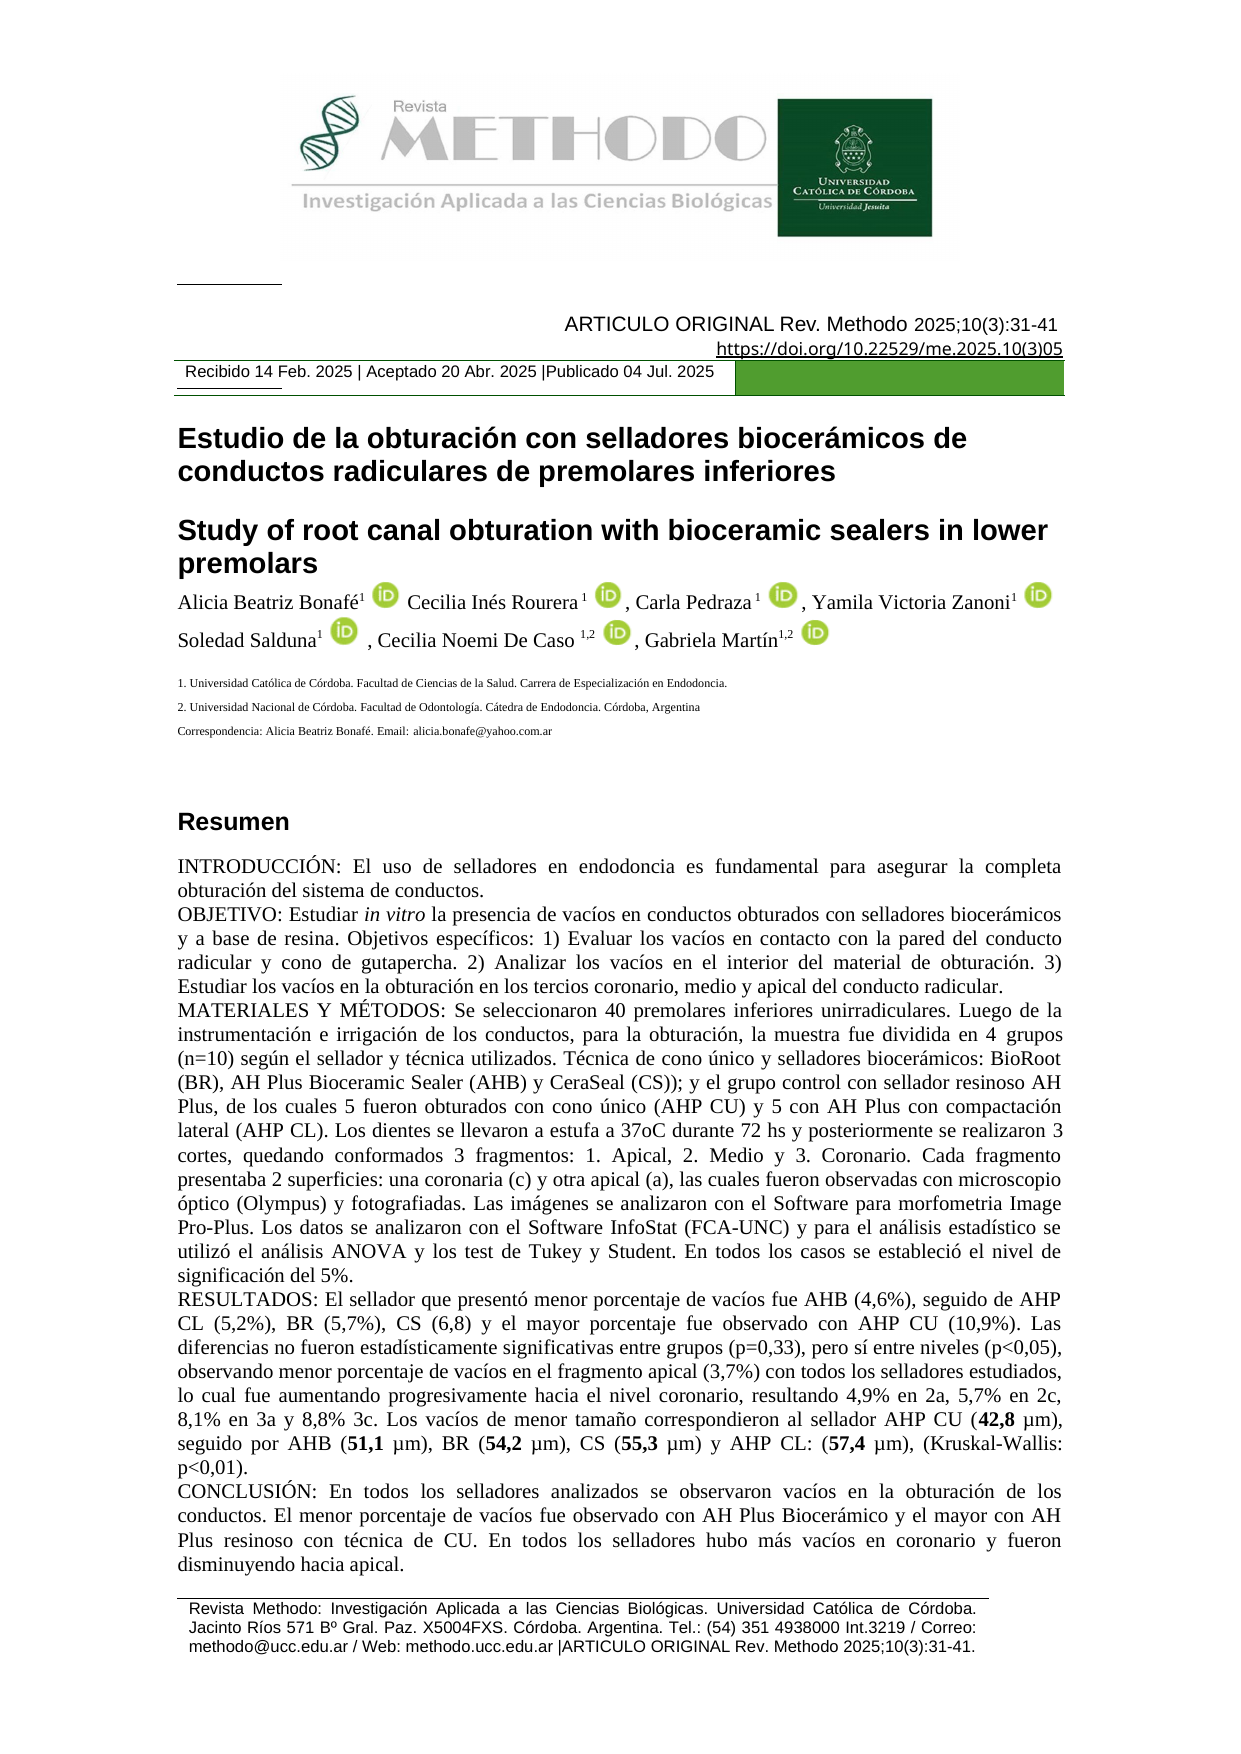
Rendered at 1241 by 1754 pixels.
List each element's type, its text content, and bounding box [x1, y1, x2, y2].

picture [280, 73, 960, 261]
text Correspondencia: Alicia Beatriz Bonafé. Email: alicia.bonafe@yahoo.com.ar [177, 724, 1063, 748]
text INTRODUCCIÓN: El uso de selladores en endodoncia es fundamental para asegurar la completa obturación del sistema de conductos. [177, 854, 1063, 902]
picture [587, 580, 625, 610]
text 2. Universidad Nacional de Córdoba. Facultad de Odontología. Cátedra de Endodoncia. Córdoba, Argentina [177, 700, 1063, 724]
subtitle ARTICULO ORIGINAL Rev. Methodo 2025;10(3):31-41 [162, 312, 1063, 336]
text Study of root canal obturation with bioceramic sealers in lower [177, 513, 1063, 546]
picture [793, 617, 833, 647]
table_header Recibido 14 Feb. 2025 | Aceptado 20 Abr. 2025 |Publicado 04 Jul. 2025 [174, 361, 735, 395]
subtitle https://doi.org/10.22529/me.2025.10(3)05 [162, 336, 1063, 360]
text premolars [177, 546, 1063, 580]
text 1. Universidad Católica de Córdoba. Facultad de Ciencias de la Salud. Carrera de Especialización en Endodoncia. [177, 676, 1063, 700]
picture [1016, 580, 1056, 610]
text RESULTADOS: El sellador que presentó menor porcentaje de vacíos fue AHB (4,6%), seguido de AHP CL (5,2%), BR (5,7%), CS (6,8) y el mayor porcentaje fue observado con AHP CU (10,9%). Las diferencias no fueron estadísticamente significativas entre grupos (p=0,33), pero sí entre niveles (p<0,05), observando menor porcentaje de vacíos en el fragmento apical (3,7%) con todos los selladores estudiados, lo cual fue aumentando progresivamente hacia el nivel coronario, resultando 4,9% en 2a, 5,7% en 2c, 8,1% en 3a y 8,8% 3c. Los vacíos de menor tamaño correspondieron al sellador AHP CU (42,8 µm), seguido por AHB (51,1 µm), BR (54,2 µm), CS (55,3 µm) y AHP CL: (57,4 µm), (Kruskal-Wallis: p<0,01). [177, 1287, 1063, 1479]
picture [364, 580, 403, 610]
text OBJETIVO: Estudiar in vitro la presencia de vacíos en conductos obturados con selladores biocerámicos y a base de resina. Objetivos específicos: 1) Evaluar los vacíos en contacto con la pared del conducto radicular y cono de gutapercha. 2) Analizar los vacíos en el interior del material de obturación. 3) Estudiar los vacíos en la obturación en los tercios coronario, medio y apical del conducto radicular. [177, 902, 1063, 998]
table_header [736, 361, 1064, 395]
picture [760, 580, 802, 610]
text Alicia Beatriz Bonafé1 Cecilia Inés Rourera 1, Carla Pedraza 1, Yamila Victoria Zanoni1Soledad Salduna1 , Cecilia Noemi De Caso 1,2, Gabriela Martín1,2 [177, 580, 1063, 652]
text MATERIALES Y MÉTODOS: Se seleccionaron 40 premolares inferiores unirradiculares. Luego de la instrumentación e irrigación de los conductos, para la obturación, la muestra fue dividida en 4 grupos (n=10) según el sellador y técnica utilizados. Técnica de cono único y selladores biocerámicos: BioRoot (BR), AH Plus Bioceramic Sealer (AHB) y CeraSeal (CS)); y el grupo control con sellador resinoso AH Plus, de los cuales 5 fueron obturados con cono único (AHP CU) y 5 con AH Plus con compactación lateral (AHP CL). Los dientes se llevaron a estufa a 37oC durante 72 hs y posteriormente se realizaron 3 cortes, quedando conformados 3 fragmentos: 1. Apical, 2. Medio y 3. Coronario. Cada fragmento presentaba 2 superficies: una coronaria (c) y otra apical (a), las cuales fueron observadas con microscopio óptico (Olympus) y fotografiadas. Las imágenes se analizaron con el Software para morfometria Image Pro-Plus. Los datos se analizaron con el Software InfoStat (FCA-UNC) y para el análisis estadístico se utilizó el análisis ANOVA y los test de Tukey y Student. En todos los casos se estableció el nivel de significación del 5%. [177, 998, 1063, 1287]
picture [322, 614, 362, 647]
subtitle Resumen [177, 807, 1063, 836]
picture [595, 617, 634, 647]
text Estudio de la obturación con selladores biocerámicos de conductos radiculares de premolares inferiores [177, 421, 1063, 488]
text CONCLUSIÓN: En todos los selladores analizados se observaron vacíos en la obturación de los conductos. El menor porcentaje de vacíos fue observado con AH Plus Biocerámico y el mayor con AH Plus resinoso con técnica de CU. En todos los selladores hubo más vacíos en coronario y fueron disminuyendo hacia apical. [177, 1479, 1063, 1576]
